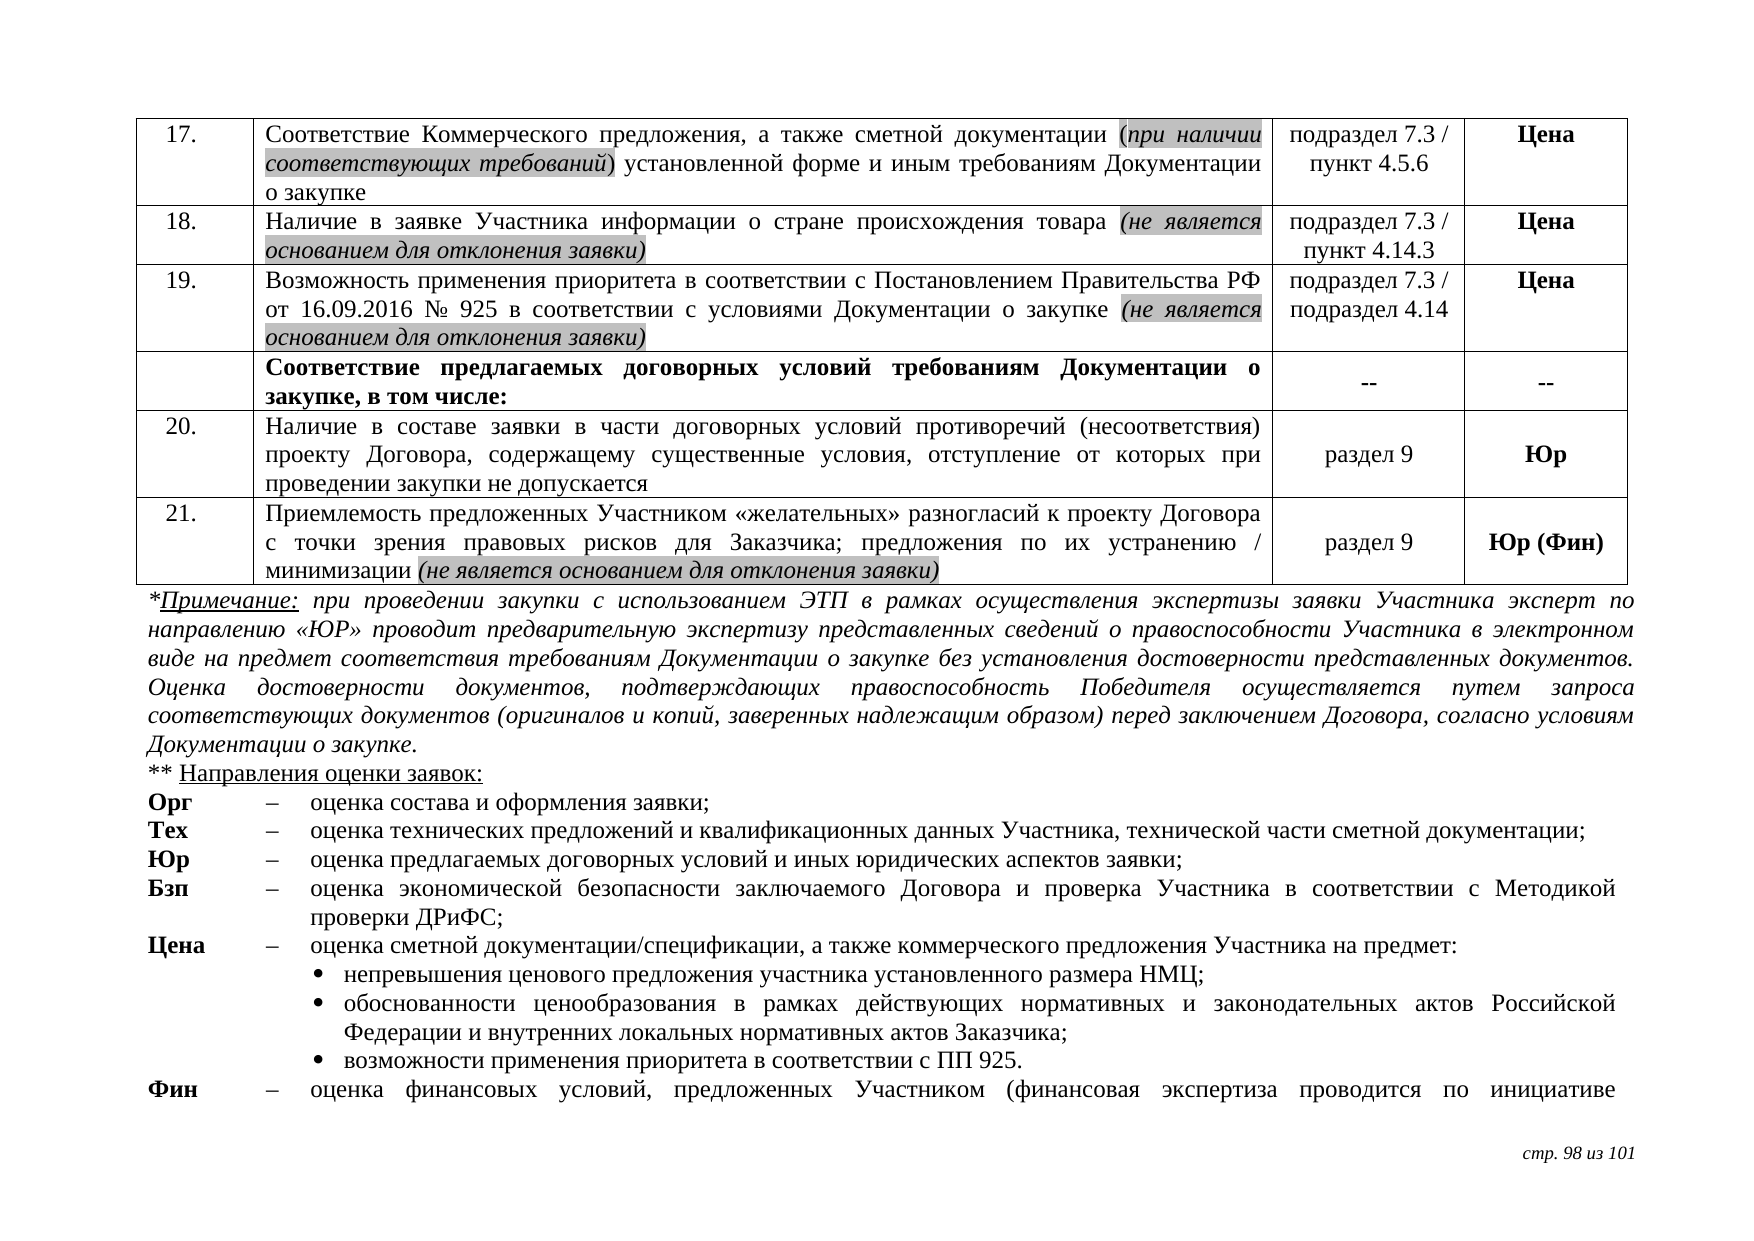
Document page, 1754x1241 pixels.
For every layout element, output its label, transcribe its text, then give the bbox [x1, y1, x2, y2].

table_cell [299, 1074, 1628, 1103]
table_cell раздел 9 [1273, 498, 1464, 584]
table_cell Цена [1465, 206, 1627, 264]
table_cell [137, 411, 253, 497]
text ** Направления оценки заявок: [148, 758, 1636, 787]
table_cell Юр [1465, 411, 1627, 497]
table_cell Фин [136, 1074, 254, 1103]
table_cell оценка сметной документации/спецификации, а также коммерческого предложения Участника на предмет: непревышения ценового предложения участника установленного размера НМЦ; обоснованности ценообразования в рамках действующих нормативных и законодательных актов Российской Федерации и внутренних локальных нормативных актов Заказчика; возможности применения приоритета в соответствии с ПП 925. [299, 930, 1628, 1074]
table_cell [137, 119, 253, 205]
table_cell [137, 265, 253, 351]
table_cell – [255, 930, 299, 1074]
table_cell подраздел 7.3 / пункт 4.5.6 [1273, 119, 1464, 205]
table_cell – [255, 844, 299, 873]
table_cell Соответствие предлагаемых договорных условий требованиям Документации о закупке, в том числе: [254, 352, 1272, 410]
table_cell Приемлемость предложенных Участником «желательных» разногласий к проекту Договора с точки зрения правовых рисков для Заказчика; предложения по их устранению / минимизации (не является основанием для отклонения заявки) [254, 498, 1272, 584]
table_cell Цена [1465, 119, 1627, 205]
table_cell Соответствие Коммерческого предложения, а также сметной документации (при наличии соответствующих требований) установленной форме и иным требованиям Документации о закупке [254, 119, 1272, 205]
table_cell оценка технических предложений и квалификационных данных Участника, технической части сметной документации; [299, 815, 1628, 844]
table_cell Наличие в составе заявки в части договорных условий противоречий (несоответствия) проекту Договора, содержащему существенные условия, отступление от которых при проведении закупки не допускается [254, 411, 1272, 497]
table_cell – [255, 873, 299, 930]
table_cell оценка предлагаемых договорных условий и иных юридических аспектов заявки; [299, 844, 1628, 873]
table_cell -- [1273, 352, 1464, 410]
table_cell Возможность применения приоритета в соответствии с Постановлением Правительства РФ от 16.09.2016 № 925 в соответствии с условиями Документации о закупке (не является основанием для отклонения заявки) [254, 265, 1272, 351]
table_header Орг [136, 787, 254, 815]
table_cell Наличие в заявке Участника информации о стране происхождения товара (не является основанием для отклонения заявки) [254, 206, 1272, 264]
table_cell подраздел 7.3 / подраздел 4.14 [1273, 265, 1464, 351]
table_cell раздел 9 [1273, 411, 1464, 497]
table_cell Юр [136, 844, 254, 873]
table_cell Юр (Фин) [1465, 498, 1627, 584]
table_cell -- [1465, 352, 1627, 410]
table_cell подраздел 7.3 / пункт 4.14.3 [1273, 206, 1464, 264]
table_cell [137, 352, 253, 410]
table_header оценка состава и оформления заявки; [299, 787, 1628, 815]
table_cell [137, 206, 253, 264]
table_cell [137, 498, 253, 584]
table_cell – [255, 815, 299, 844]
table_cell Тех [136, 815, 254, 844]
table_cell Бзп [136, 873, 254, 930]
table_cell Цена [1465, 265, 1627, 351]
table_cell Цена [136, 930, 254, 1074]
table_cell оценка экономической безопасности заключаемого Договора и проверка Участника в соответствии с Методикой проверки ДРиФС; [299, 873, 1628, 930]
table_header – [255, 787, 299, 815]
table_cell – [255, 1074, 299, 1103]
text *Примечание: при проведении закупки с использованием ЭТП в рамках осуществления экспертизы заявки Участника эксперт по направлению «ЮР» проводит предварительную экспертизу представленных сведений о правоспособности Участника в электронном виде на предмет соответствия требованиям Документации о закупке без установления достоверности представленных документов. Оценка достоверности документов, подтверждающих правоспособность Победителя осуществляется путем запроса соответствующих документов (оригиналов и копий, заверенных надлежащим образом) перед заключением Договора, согласно условиям Документации о закупке. [148, 585, 1636, 758]
